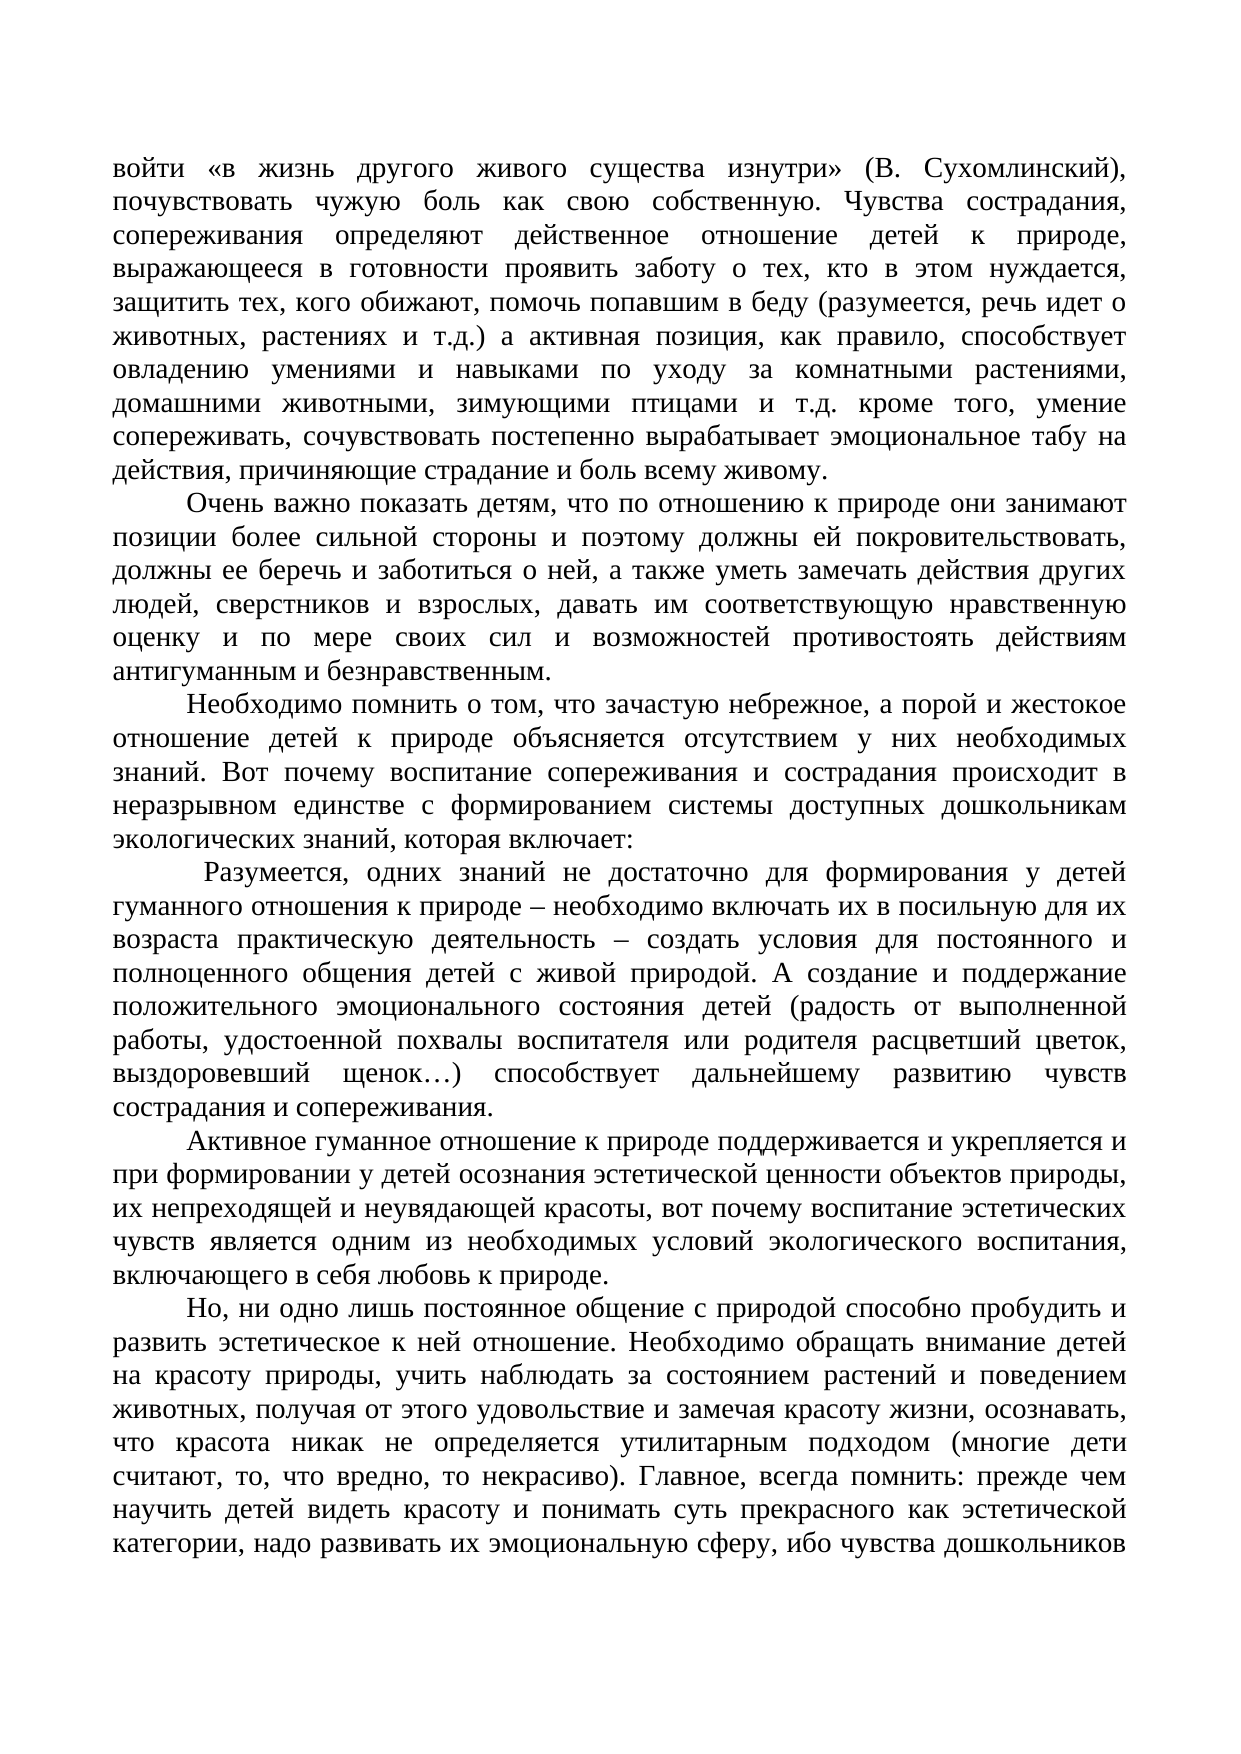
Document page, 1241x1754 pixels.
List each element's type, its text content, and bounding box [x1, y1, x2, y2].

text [112, 1290, 1128, 1559]
text Активное гуманное отношение к природе поддерживается и укрепляется и при формировании у детей осознания эстетической ценности объектов природы, их непреходящей и неувядающей красоты, вот почему воспитание эстетических чувств является одним из необходимых условий экологического воспитания, включающего в себя любовь к природе. [112, 1123, 1128, 1290]
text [112, 150, 1128, 485]
text Необходимо помнить о том, что зачастую небрежное, а порой и жестокое отношение детей к природе объясняется отсутствием у них необходимых знаний. Вот почему воспитание сопереживания и сострадания происходит в неразрывном единстве с формированием системы доступных дошкольникам экологических знаний, которая включает: [112, 687, 1128, 854]
text Очень важно показать детям, что по отношению к природе они занимают позиции более сильной стороны и поэтому должны ей покровительствовать, должны ее беречь и заботиться о ней, а также уметь замечать действия других людей, сверстников и взрослых, давать им соответствующую нравственную оценку и по мере своих сил и возможностей противостоять действиям антигуманным и безнравственным. [112, 485, 1128, 687]
text Разумеется, одних знаний не достаточно для формирования у детей гуманного отношения к природе – необходимо включать их в посильную для их возраста практическую деятельность – создать условия для постоянного и полноценного общения детей с живой природой. А создание и поддержание положительного эмоционального состояния детей (радость от выполненной работы, удостоенной похвалы воспитателя или родителя расцветший цветок, выздоровевший щенок…) способствует дальнейшему развитию чувств сострадания и сопереживания. [112, 854, 1128, 1123]
